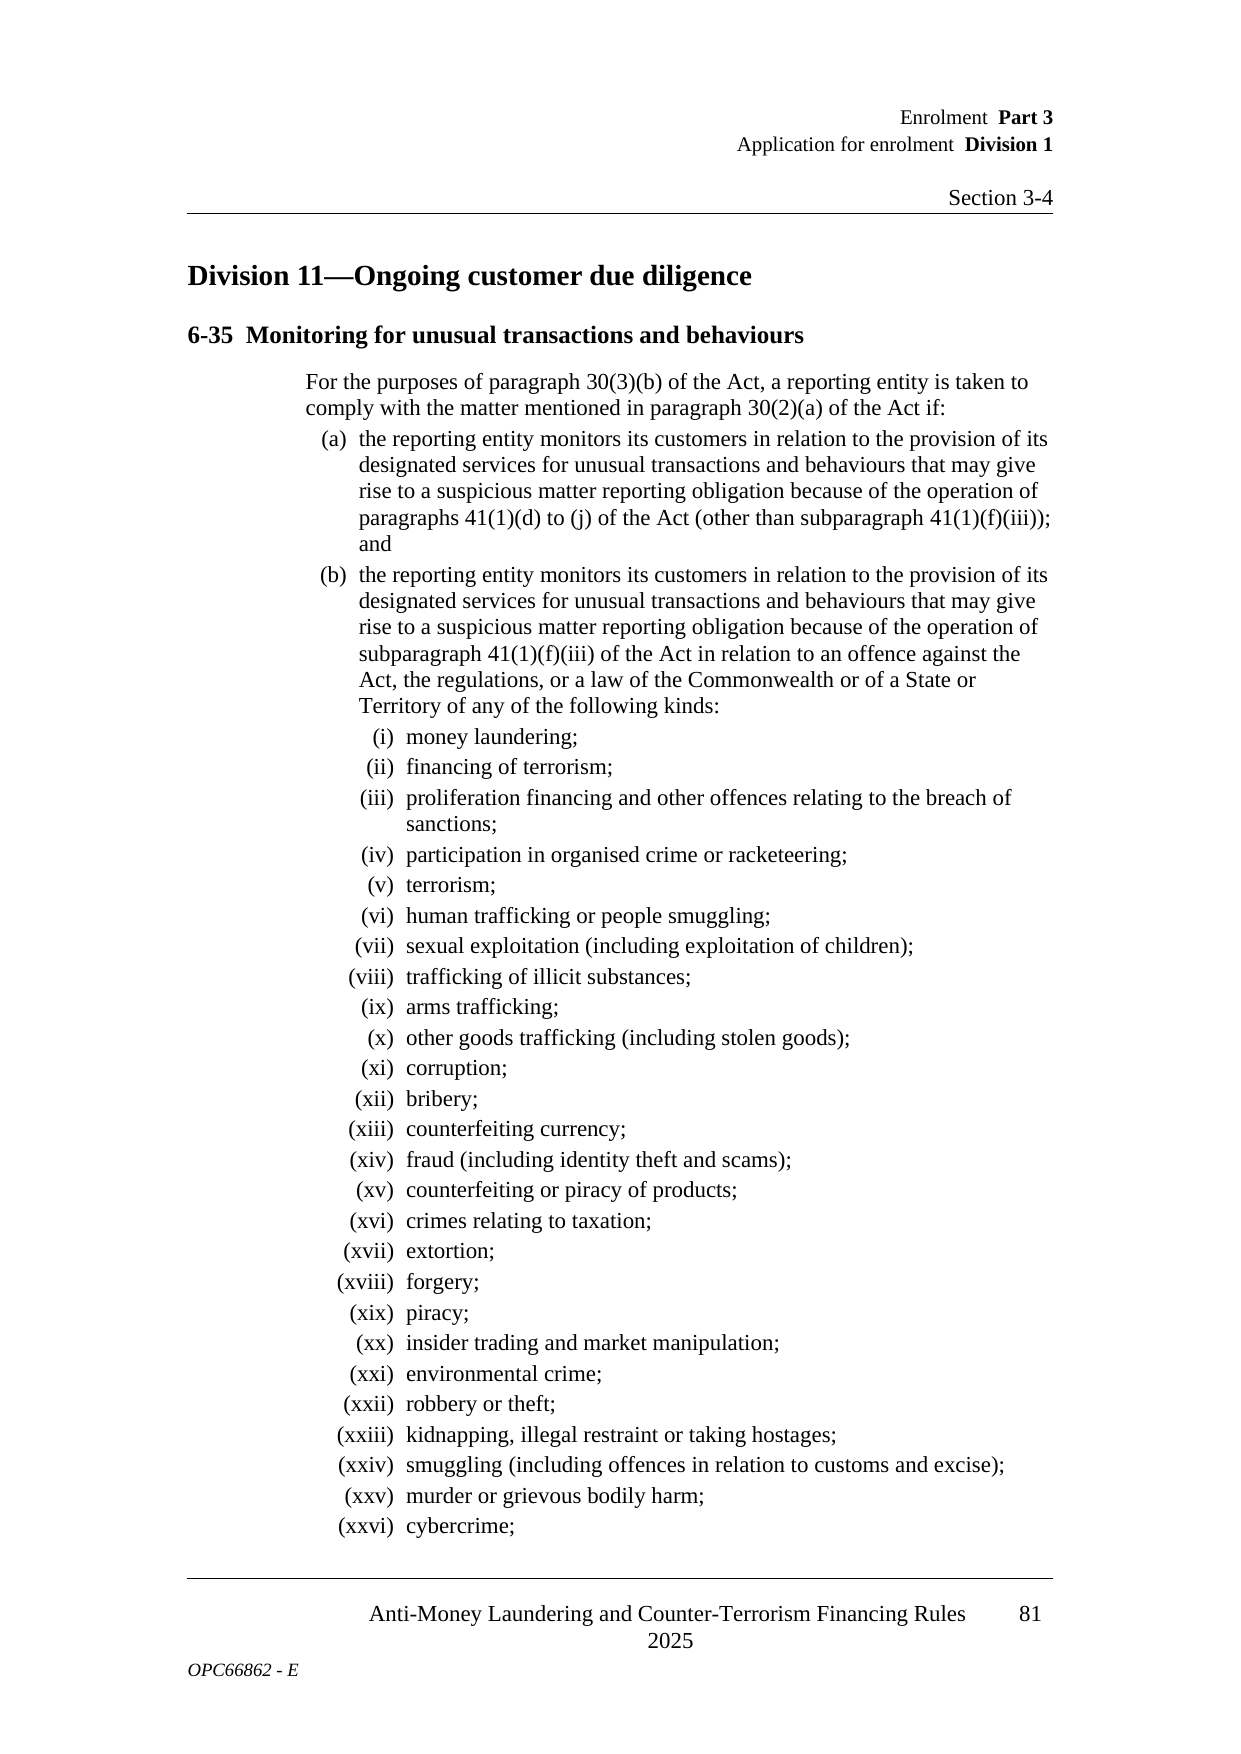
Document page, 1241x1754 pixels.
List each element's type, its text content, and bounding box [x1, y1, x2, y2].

text (vi) human trafficking or people smuggling; [187, 902, 1053, 928]
text (v) terrorism; [187, 871, 1053, 898]
text (xxiii) kidnapping, illegal restraint or taking hostages; [187, 1421, 1053, 1447]
text (xx) insider trading and market manipulation; [187, 1329, 1053, 1356]
text (xxvi) cybercrime; [187, 1512, 1053, 1539]
text (xvi) crimes relating to taxation; [187, 1207, 1053, 1233]
text (xvii) extortion; [187, 1238, 1053, 1264]
text (xiv) fraud (including identity theft and scams); [187, 1146, 1053, 1172]
text (ii) financing of terrorism; [187, 753, 1053, 780]
text (iii) proliferation financing and other offences relating to the breach of sanctions; [187, 784, 1053, 837]
text (xxi) environmental crime; [187, 1360, 1053, 1386]
text Division 11—Ongoing customer due diligence [187, 258, 1053, 291]
text (xviii) forgery; [187, 1268, 1053, 1294]
text (xv) counterfeiting or piracy of products; [187, 1177, 1053, 1203]
text (xxv) murder or grievous bodily harm; [187, 1482, 1053, 1508]
text (iv) participation in organised crime or racketeering; [187, 841, 1053, 867]
text (b) the reporting entity monitors its customers in relation to the provision of its designated services for unusual transactions and behaviours that may give rise to a suspicious matter reporting obligation because of the operation of subparagraph 41(1)(f)(iii) of the Act in relation to an offence against the Act, the regulations, or a law of the Commonwealth or of a State or Territory of any of the following kinds: [187, 561, 1053, 719]
text (vii) sexual exploitation (including exploitation of children); [187, 932, 1053, 959]
text (ix) arms trafficking; [187, 993, 1053, 1020]
text (xiii) counterfeiting currency; [187, 1116, 1053, 1142]
text (xxii) robbery or theft; [187, 1390, 1053, 1417]
text (i) money laundering; [187, 723, 1053, 749]
text (xxiv) smuggling (including offences in relation to customs and excise); [187, 1451, 1053, 1478]
text (a) the reporting entity monitors its customers in relation to the provision of its designated services for unusual transactions and behaviours that may give rise to a suspicious matter reporting obligation because of the operation of paragraphs 41(1)(d) to (j) of the Act (other than subparagraph 41(1)(f)(iii)); and [187, 425, 1053, 556]
text (x) other goods trafficking (including stolen goods); [187, 1024, 1053, 1050]
text 6-35 Monitoring for unusual transactions and behaviours [187, 320, 1053, 349]
text (viii) trafficking of illicit substances; [187, 963, 1053, 989]
text (xix) piracy; [187, 1299, 1053, 1325]
text (xii) bribery; [187, 1085, 1053, 1111]
text (xi) corruption; [187, 1054, 1053, 1081]
text For the purposes of paragraph 30(3)(b) of the Act, a reporting entity is taken to comply with the matter mentioned in paragraph 30(2)(a) of the Act if: [187, 368, 1053, 421]
